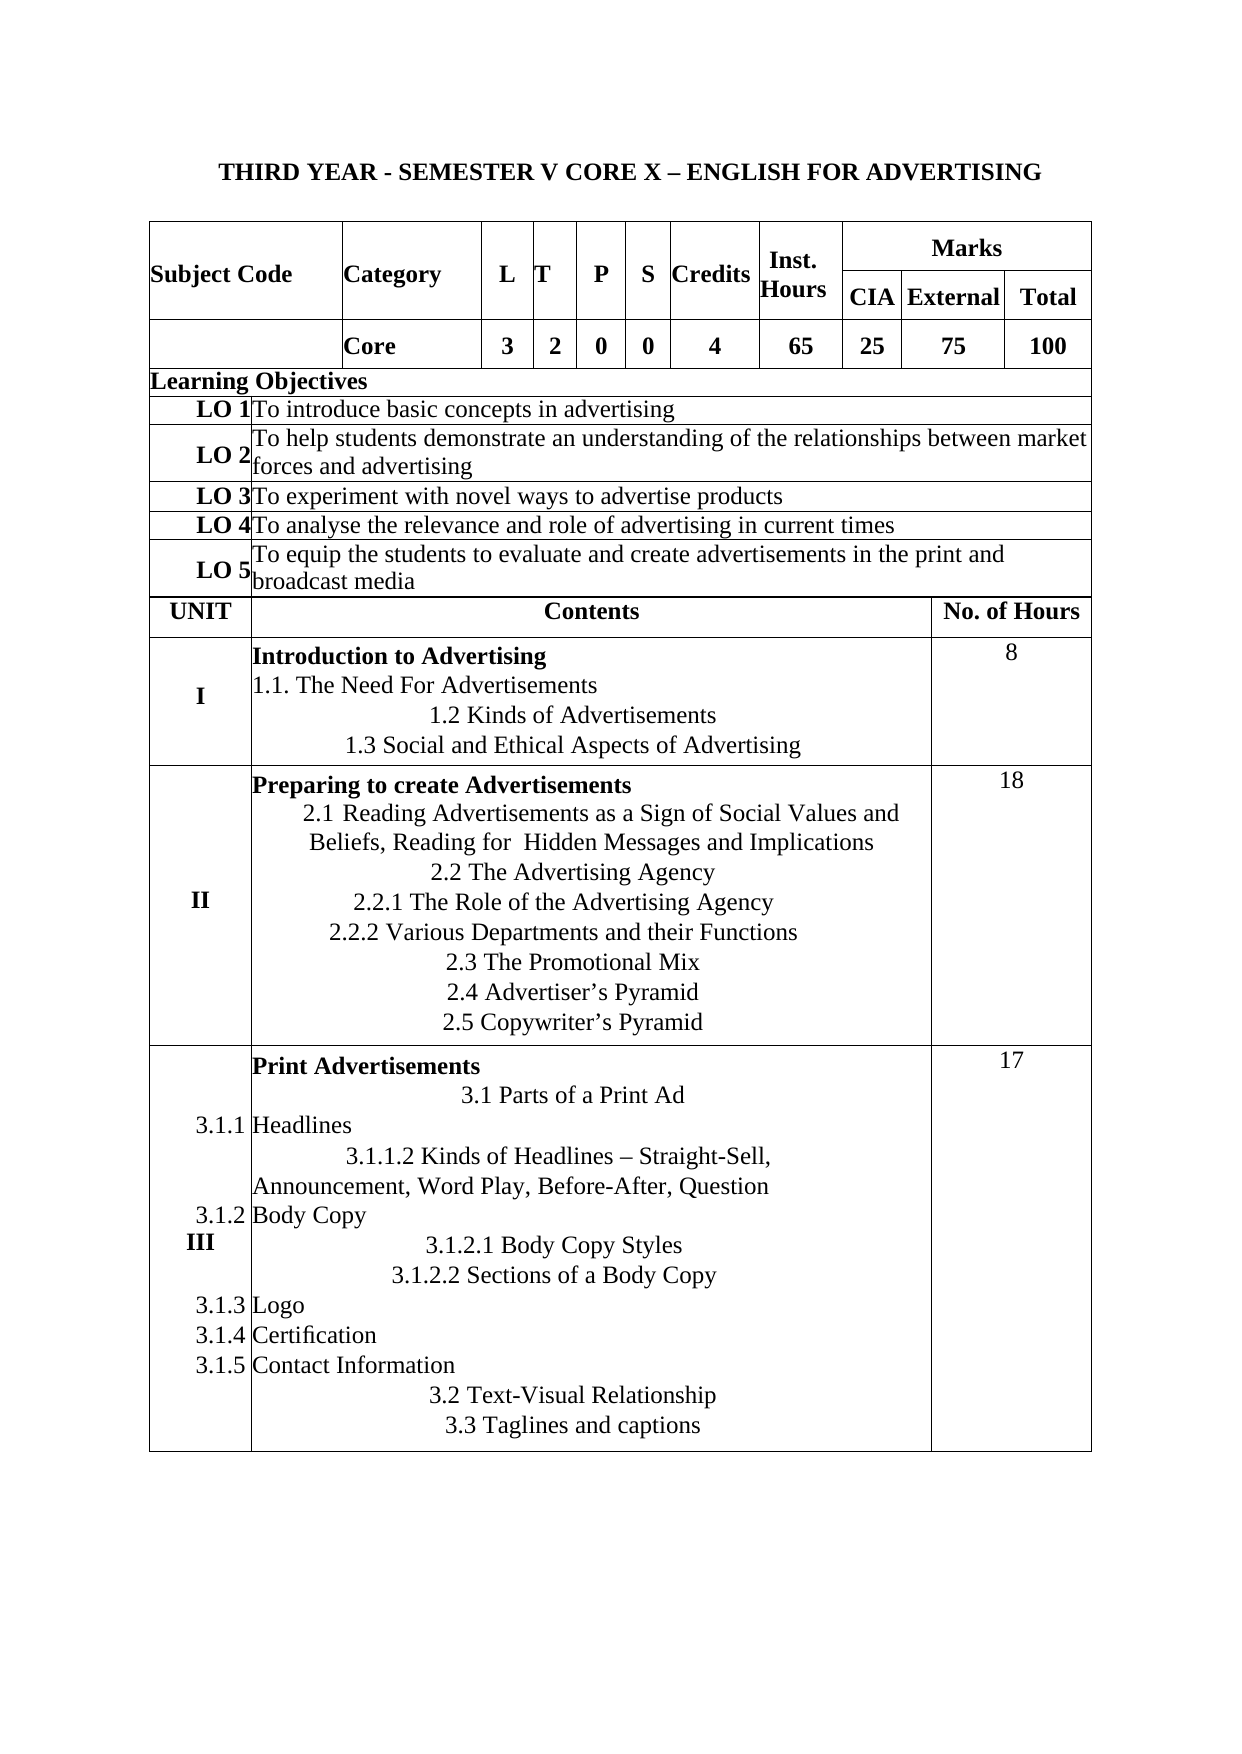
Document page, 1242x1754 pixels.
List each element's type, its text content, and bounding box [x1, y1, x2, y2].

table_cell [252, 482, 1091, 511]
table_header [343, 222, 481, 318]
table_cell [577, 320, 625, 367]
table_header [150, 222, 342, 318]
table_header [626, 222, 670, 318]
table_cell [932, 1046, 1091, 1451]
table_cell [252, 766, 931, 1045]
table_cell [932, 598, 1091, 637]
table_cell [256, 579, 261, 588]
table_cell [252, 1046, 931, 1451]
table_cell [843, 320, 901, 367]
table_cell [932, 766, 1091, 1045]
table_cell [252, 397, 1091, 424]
subtitle THIRD YEAR - SEMESTER V CORE X – ENGLISH FOR ADVERTISING [150, 157, 1092, 186]
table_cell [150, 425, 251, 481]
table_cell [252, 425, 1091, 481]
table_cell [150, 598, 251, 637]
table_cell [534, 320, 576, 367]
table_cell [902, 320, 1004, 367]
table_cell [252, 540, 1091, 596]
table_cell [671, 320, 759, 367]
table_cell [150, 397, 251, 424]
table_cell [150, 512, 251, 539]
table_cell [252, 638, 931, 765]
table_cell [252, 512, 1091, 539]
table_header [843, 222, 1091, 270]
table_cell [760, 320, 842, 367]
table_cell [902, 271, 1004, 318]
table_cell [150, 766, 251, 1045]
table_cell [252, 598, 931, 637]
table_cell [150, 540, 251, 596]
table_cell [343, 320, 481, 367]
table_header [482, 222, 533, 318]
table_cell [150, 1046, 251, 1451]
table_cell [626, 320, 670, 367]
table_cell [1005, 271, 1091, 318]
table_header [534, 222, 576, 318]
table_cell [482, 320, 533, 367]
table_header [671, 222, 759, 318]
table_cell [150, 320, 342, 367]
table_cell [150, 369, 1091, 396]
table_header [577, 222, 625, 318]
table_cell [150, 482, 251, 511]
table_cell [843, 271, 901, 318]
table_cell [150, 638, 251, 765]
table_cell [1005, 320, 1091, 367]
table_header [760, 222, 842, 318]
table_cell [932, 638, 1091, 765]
